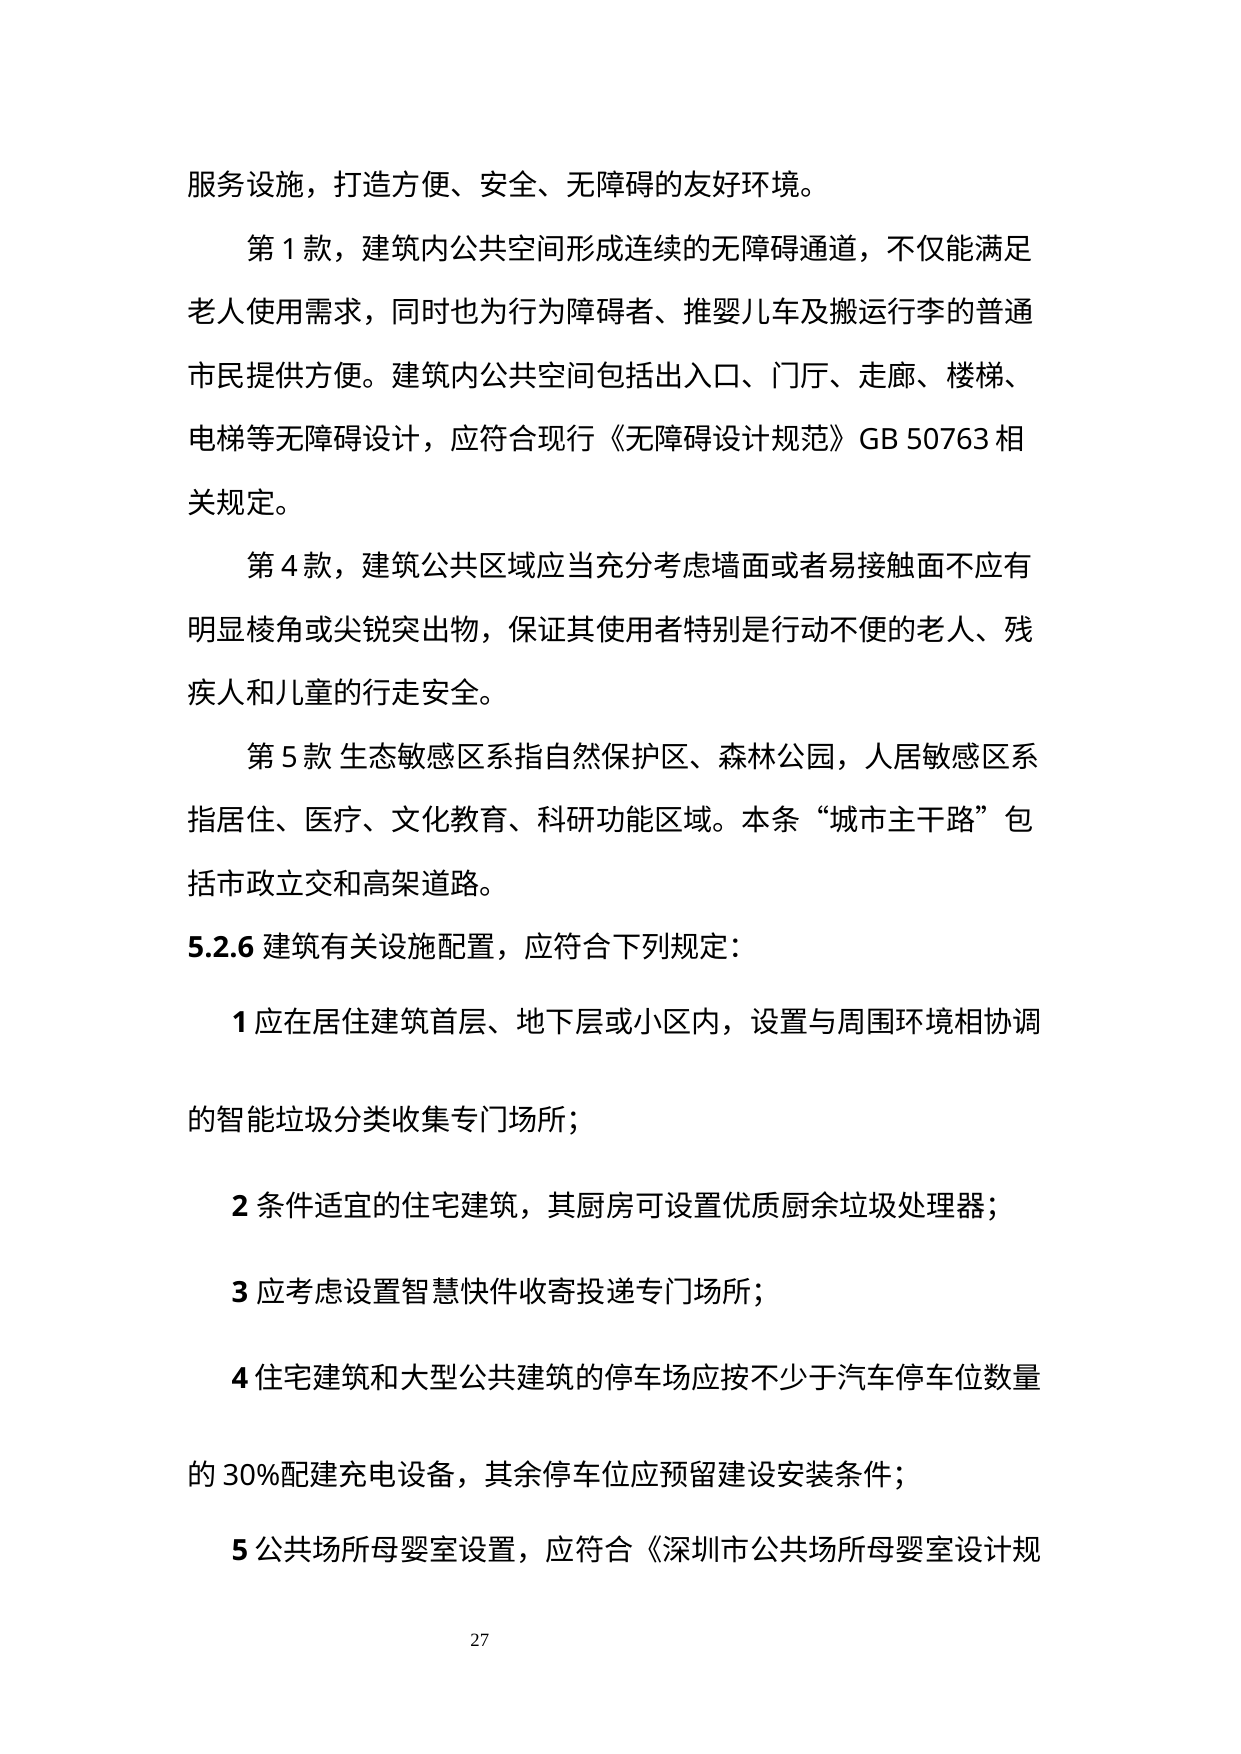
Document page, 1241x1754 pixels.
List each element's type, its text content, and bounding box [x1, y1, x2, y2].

text 第4款，建筑公共区域应当充分考虑墙面或者易接触面不应有明显棱角或尖锐突出物，保证其使用者特别是行动不便的老人、残疾人和儿童的行走安全。 [187, 543, 1053, 712]
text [187, 162, 1053, 204]
text 3 应考虑设置智慧快件收寄投递专门场所； [187, 1257, 1053, 1322]
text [187, 1527, 1053, 1569]
text 5.2.6 建筑有关设施配置，应符合下列规定： [187, 924, 1053, 966]
text 4住宅建筑和大型公共建筑的停车场应按不少于汽车停车位数量的30%配建充电设备，其余停车位应预留建设安装条件； [187, 1343, 1053, 1506]
text 第1款，建筑内公共空间形成连续的无障碍通道，不仅能满足老人使用需求，同时也为行为障碍者、推婴儿车及搬运行李的普通市民提供方便。建筑内公共空间包括出入口、门厅、走廊、楼梯、电梯等无障碍设计，应符合现行《无障碍设计规范》GB 50763相关规定。 [187, 225, 1053, 522]
text 第5款 生态敏感区系指自然保护区、森林公园，人居敏感区系指居住、医疗、文化教育、科研功能区域。本条“城市主干路”包括市政立交和高架道路。 [187, 733, 1053, 902]
text 1应在居住建筑首层、地下层或小区内，设置与周围环境相协调的智能垃圾分类收集专门场所； [187, 987, 1053, 1150]
text 2 条件适宜的住宅建筑，其厨房可设置优质厨余垃圾处理器； [187, 1171, 1053, 1236]
